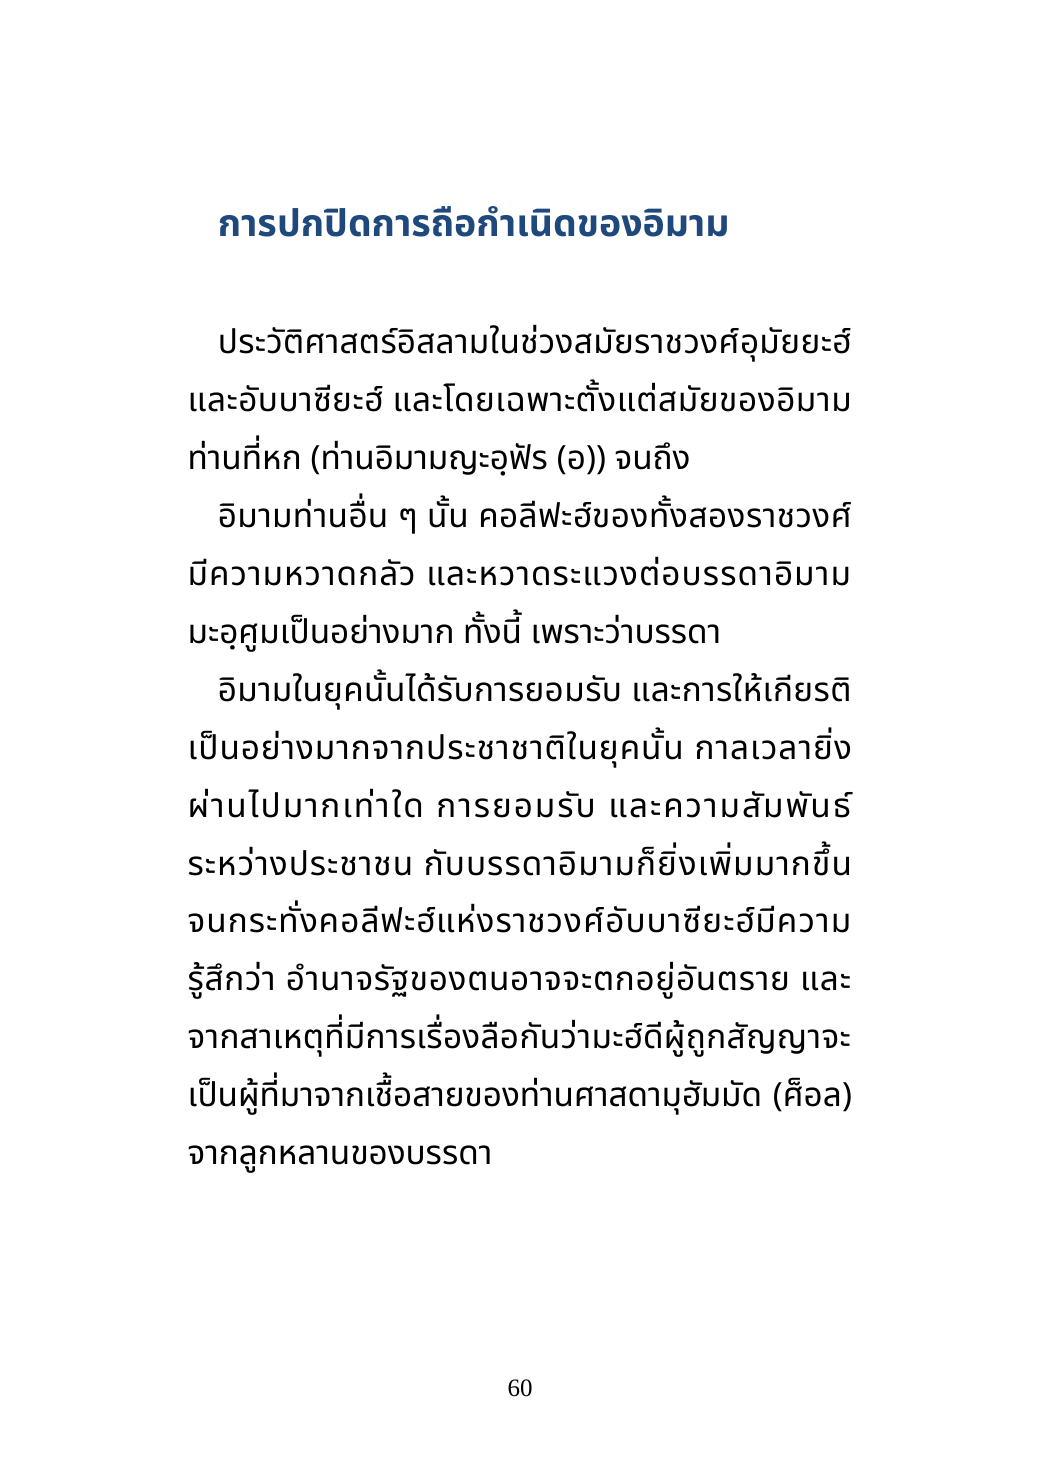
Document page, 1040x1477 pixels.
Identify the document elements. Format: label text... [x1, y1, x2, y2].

text อิมามท่านอื่น ๆ นั้น คอลีฟะฮ์ของทั้งสองราชวงศ์มีความหวาดกลัว และหวาดระแวงต่อบรรดาอิมามมะอฺศูมเป็นอย่างมาก ทั้งนี้ เพราะว่าบรรดา [187, 492, 852, 658]
text ประวัติศาสตร์อิสลามในช่วงสมัยราชวงศ์อุมัยยะฮ์ และอับบาซียะฮ์ และโดยเฉพาะตั้งแต่สมัยของอิมามท่านที่หก (ท่านอิมามญะอฺฟัร (อ)) จนถึง [187, 318, 852, 484]
subtitle การปกปิดการถือกำเนิดของอิมาม [187, 197, 852, 253]
text อิมามในยุคนั้นได้รับการยอมรับ และการให้เกียรติเป็นอย่างมากจากประชาชาติในยุคนั้น กาลเวลายิ่งผ่านไปมากเท่าใด การยอมรับ และความสัมพันธ์ระหว่างประชาชน กับบรรดาอิมามก็ยิ่งเพิ่มมากขึ้นจนกระทั่งคอลีฟะฮ์แห่งราชวงศ์อับบาซียะฮ์มีความรู้สึกว่า อำนาจรัฐของตนอาจจะตกอยู่อันตราย และจากสาเหตุที่มีการเรื่องลือกันว่ามะฮ์ดีผู้ถูกสัญญาจะเป็นผู้ที่มาจากเชื้อสายของท่านศาสดามุฮัมมัด (ศ็อล) จากลูกหลานของบรรดา [187, 666, 852, 1180]
